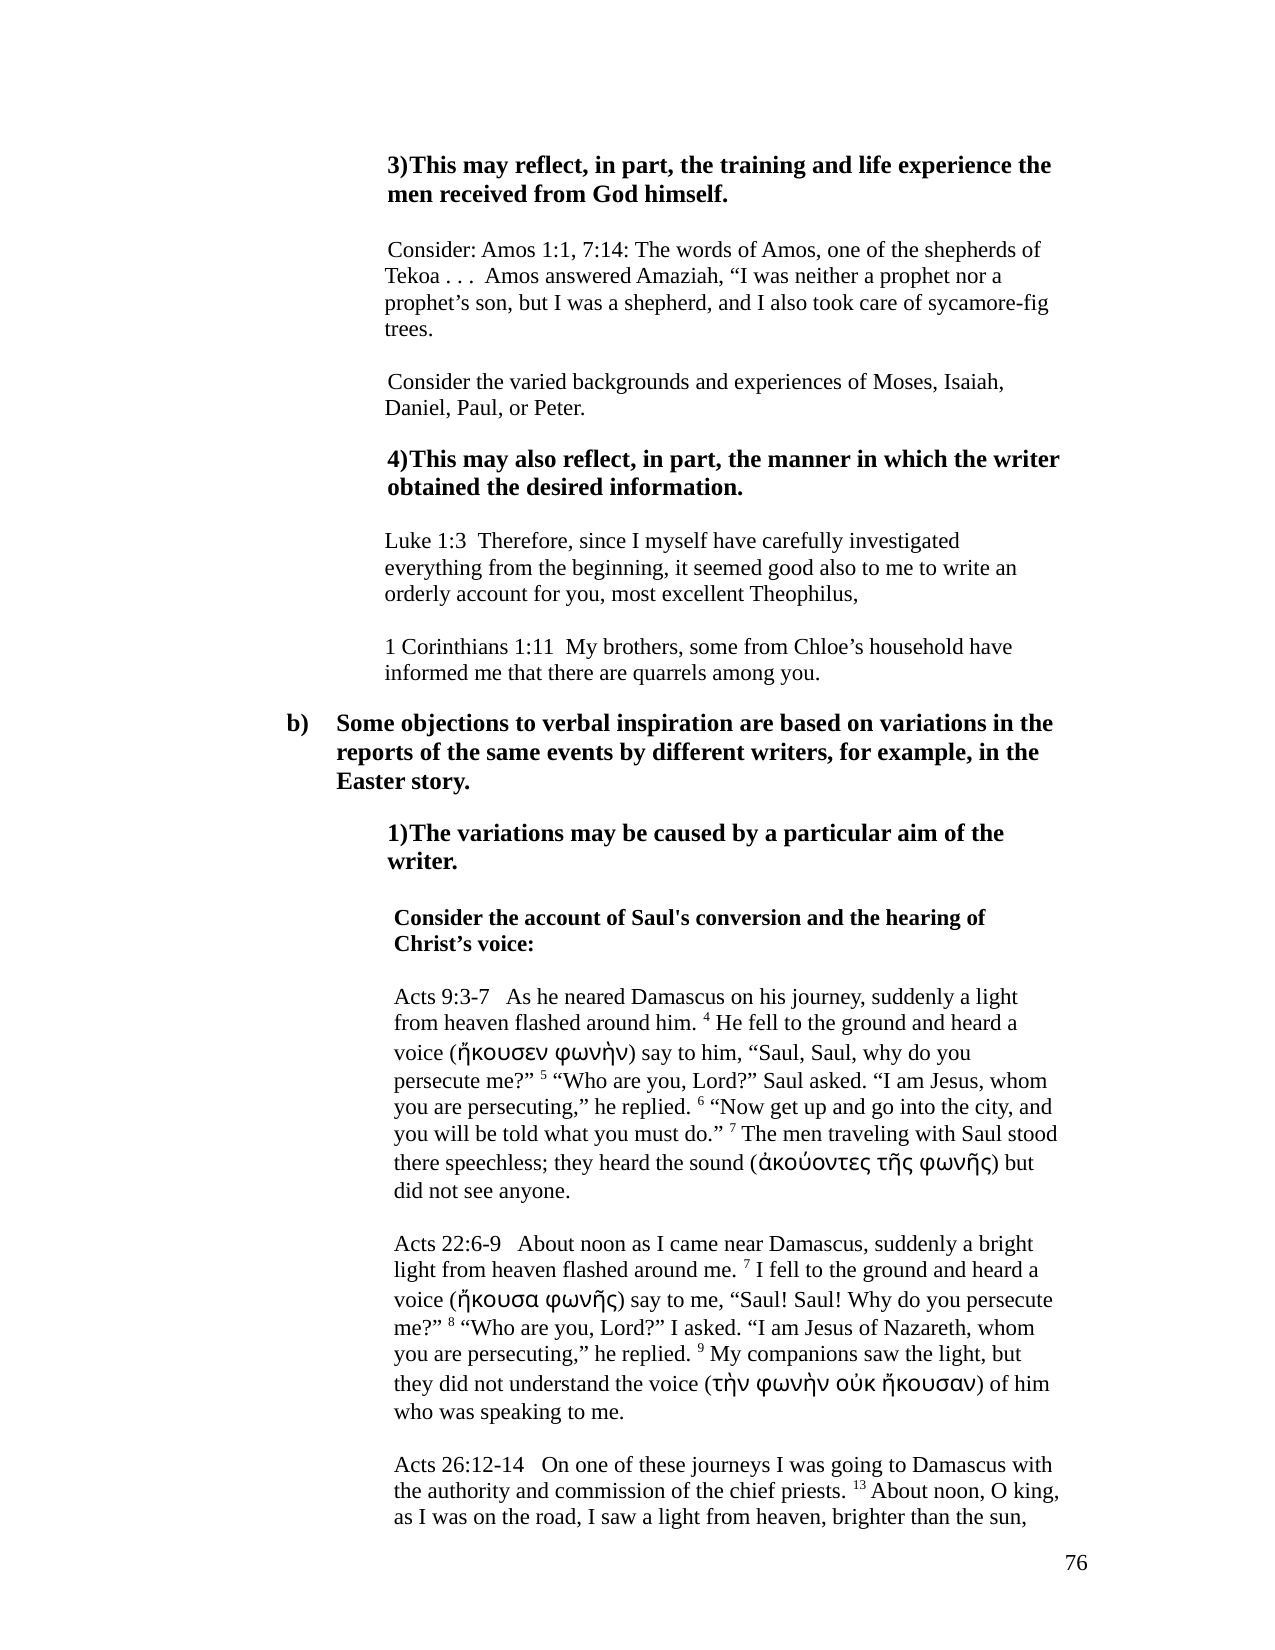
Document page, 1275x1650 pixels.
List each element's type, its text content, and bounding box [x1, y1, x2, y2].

text Consider the account of Saul's conversion and the hearing of Christ’s voice: [394, 904, 1062, 957]
text Luke 1:3 Therefore, since I myself have carefully investigated everything from the beginning, it seemed good also to me to write an orderly account for you, most excellent Theophilus, [384, 527, 1062, 607]
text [394, 1451, 1062, 1530]
subtitle 1) The variations may be caused by a particular aim of the writer. [337, 818, 1062, 875]
text Consider: Amos 1:1, 7:14: The words of Amos, one of the shepherds of Tekoa . . . Amos answered Amaziah, “I was neither a prophet nor a prophet’s son, but I was a shepherd, and I also took care of sycamore-fig trees. [384, 236, 1062, 342]
text Acts 22:6-9 About noon as I came near Damascus, suddenly a bright light from heaven flashed around me. 7 I fell to the ground and heard a voice (ἤκουσα φωνῆς) say to me, “Saul! Saul! Why do you persecute me?” 8 “Who are you, Lord?” I asked. “I am Jesus of Nazareth, whom you are persecuting,” he replied. 9 My companions saw the light, but they did not understand the voice (τὴν φωνὴν οὐκ ἤκουσαν) of him who was speaking to me. [394, 1230, 1062, 1424]
text 1 Corinthians 1:11 My brothers, some from Chloe’s household have informed me that there are quarrels among you. [384, 633, 1062, 686]
text Acts 9:3-7 As he neared Damascus on his journey, suddenly a light from heaven flashed around him. 4 He fell to the ground and heard a voice (ἤκουσεν φωνὴν) say to him, “Saul, Saul, why do you persecute me?” 5 “Who are you, Lord?” Saul asked. “I am Jesus, whom you are persecuting,” he replied. 6 “Now get up and go into the city, and you will be told what you must do.” 7 The men traveling with Saul stood there speechless; they heard the sound (ἀκούοντες τῆς φωνῆς) but did not see anyone. [394, 983, 1062, 1204]
subtitle 4) This may also reflect, in part, the manner in which the writer obtained the desired information. [337, 444, 1062, 501]
subtitle b) Some objections to verbal inspiration are based on variations in the reports of the same events by different writers, for example, in the Easter story. [286, 708, 1062, 795]
text Consider the varied backgrounds and experiences of Moses, Isaiah, Daniel, Paul, or Peter. [384, 368, 1062, 421]
subtitle 3) This may reflect, in part, the training and life experience the men received from God himself. [337, 150, 1062, 207]
